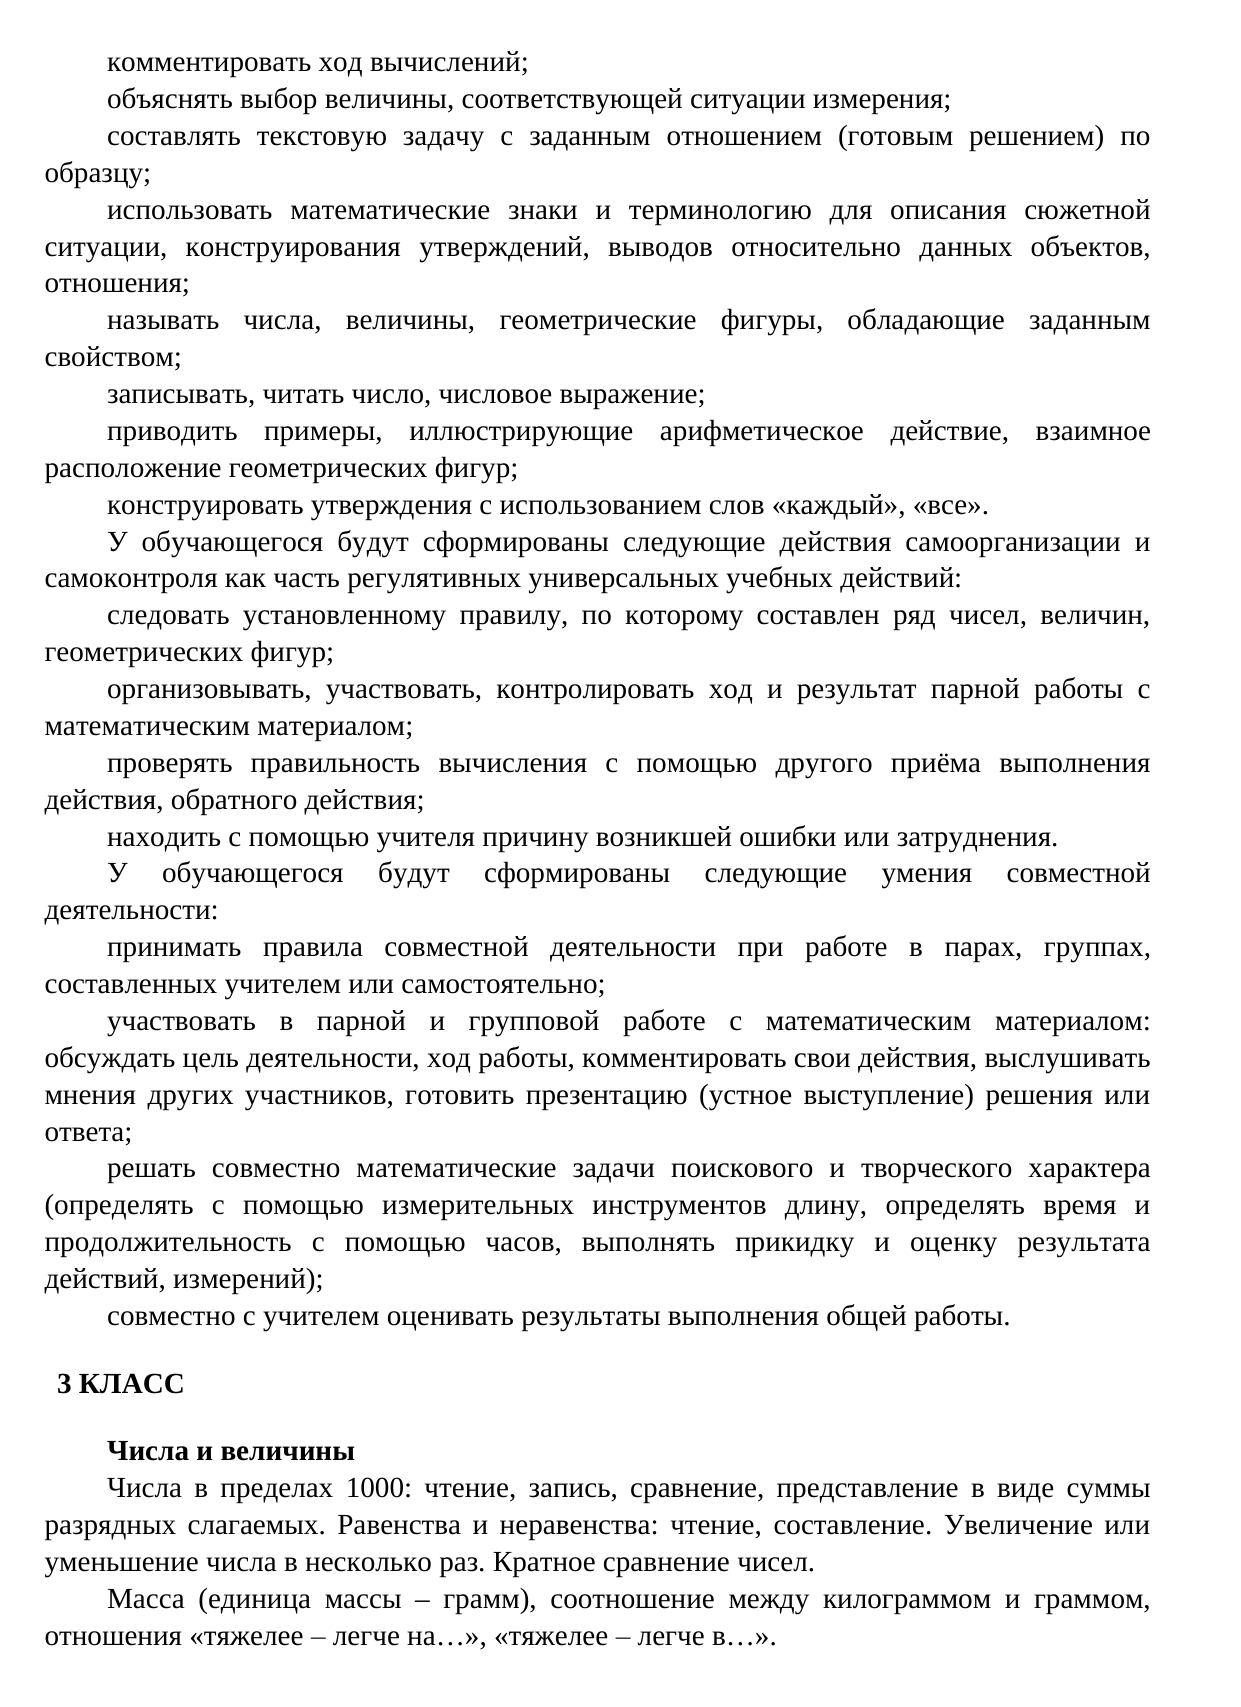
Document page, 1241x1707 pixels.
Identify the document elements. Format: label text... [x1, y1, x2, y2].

text У обучающегося будут сформированы следующие умения совместной деятельности: [44, 856, 1152, 926]
text приводить примеры, иллюстрирующие арифметическое действие, взаимное расположение геометрических фигур; [44, 413, 1152, 483]
text конструировать утверждения с использованием слов «каждый», «все». [44, 487, 1152, 520]
text решать совместно математические задачи поискового и творческого характера (определять с помощью измерительных инструментов длину, определять время и продолжительность с помощью часов, выполнять прикидку и оценку результата действий, измерений); [44, 1151, 1152, 1295]
text принимать правила совместной деятельности при работе в парах, группах, составленных учителем или самостоятельно; [44, 929, 1152, 1000]
text комментировать ход вычислений; [44, 44, 1152, 78]
text организовывать, участвовать, контролировать ход и результат парной работы с математическим материалом; [44, 671, 1152, 742]
text Числа и величины [44, 1433, 1152, 1467]
text использовать математические знаки и терминологию для описания сюжетной ситуации, конструирования утверждений, выводов относительно данных объектов, отношения; [44, 192, 1152, 299]
text составлять текстовую задачу с заданным отношением (готовым решением) по образцу; [44, 118, 1152, 188]
text находить с помощью учителя причину возникшей ошибки или затруднения. [44, 819, 1152, 852]
text следовать установленному правилу, по которому составлен ряд чисел, величин, геометрических фигур; [44, 597, 1152, 668]
text 3 КЛАСС [57, 1366, 1152, 1399]
text проверять правильность вычисления с помощью другого приёма выполнения действия, обратного действия; [44, 745, 1152, 815]
text участвовать в парной и групповой работе с математическим материалом: обсуждать цель деятельности, ход работы, комментировать свои действия, выслушивать мнения других участников, готовить презентацию (устное выступление) решения или ответа; [44, 1003, 1152, 1147]
text объяснять выбор величины, соответствующей ситуации измерения; [44, 81, 1152, 115]
text записывать, читать число, числовое выражение; [44, 376, 1152, 410]
text называть числа, величины, геометрические фигуры, обладающие заданным свойством; [44, 302, 1152, 373]
text У обучающегося будут сформированы следующие действия самоорганизации и самоконтроля как часть регулятивных универсальных учебных действий: [44, 524, 1152, 594]
text Масса (единица массы – грамм), соотношение между килограммом и граммом, отношения «тяжелее – легче на…», «тяжелее – легче в…». [44, 1581, 1152, 1651]
text Числа в пределах 1000: чтение, запись, сравнение, представление в виде суммы разрядных слагаемых. Равенства и неравенства: чтение, составление. Увеличение или уменьшение числа в несколько раз. Кратное сравнение чисел. [44, 1470, 1152, 1577]
text совместно с учителем оценивать результаты выполнения общей работы. [44, 1298, 1152, 1332]
